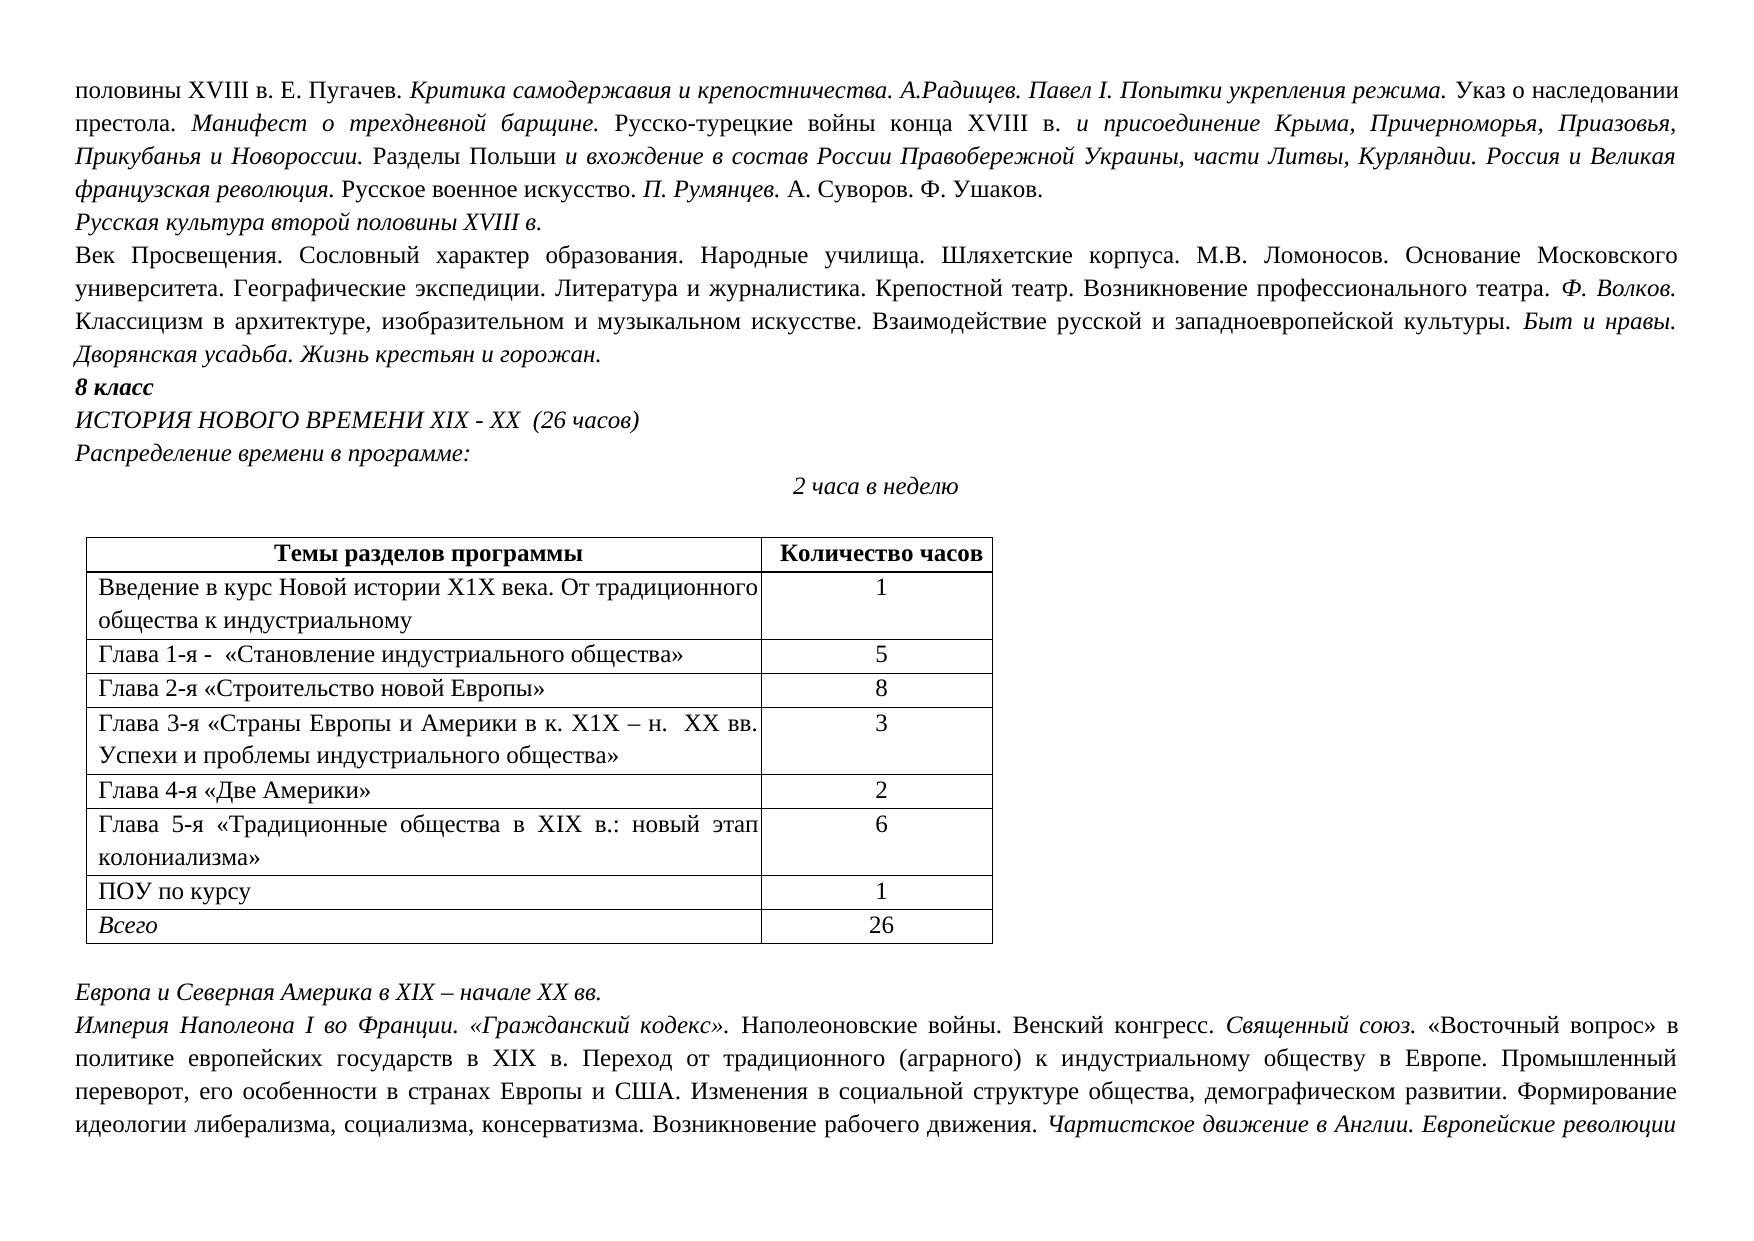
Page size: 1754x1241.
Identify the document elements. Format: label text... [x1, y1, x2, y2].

table_cell Глава 4-я «Две Америки» [87, 775, 761, 808]
text Европа и Северная Америка в XIX – начале ХХ вв. [75, 977, 1679, 1006]
table_cell Введение в курс Новой истории Х1Х века. От традиционного общества к индустриальному [87, 573, 761, 638]
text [75, 75, 1679, 203]
text Распределение времени в программе: [75, 438, 1679, 467]
table_cell Глава 1-я - «Становление индустриального общества» [87, 640, 761, 672]
table_cell 26 [762, 910, 992, 943]
text Русская культура второй половины XVIII в. [75, 207, 1679, 236]
table_cell 6 [762, 809, 992, 875]
table_cell Глава 5-я «Традиционные общества в ХIХ в.: новый этап колониализма» [87, 809, 761, 875]
text 8 класс [75, 372, 1679, 401]
text Век Просвещения. Сословный характер образования. Народные училища. Шляхетские корпуса. М.В. Ломоносов. Основание Московского университета. Географические экспедиции. Литература и журналистика. Крепостной театр. Возникновение профессионального театра. Ф. Волков. Классицизм в архитектуре, изобразительном и музыкальном искусстве. Взаимодействие русской и западноевропейской культуры. Быт и нравы. Дворянская усадьба. Жизнь крестьян и горожан. [75, 240, 1679, 368]
text ИСТОРИЯ НОВОГО ВРЕМЕНИ XIX - XX (26 часов) [75, 405, 1679, 434]
table_cell Всего [87, 910, 761, 943]
table_cell 3 [762, 708, 992, 774]
table_header Темы разделов программы [87, 538, 761, 571]
table_cell 8 [762, 674, 992, 707]
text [75, 1010, 1679, 1138]
table_cell ПОУ по курсу [87, 876, 761, 909]
table_cell 1 [762, 876, 992, 909]
table_cell 2 [762, 775, 992, 808]
table_header Количество часов [762, 538, 992, 571]
table_cell 1 [762, 573, 992, 638]
text 2 часа в неделю [75, 471, 1679, 500]
table_cell Глава 2-я «Строительство новой Европы» [87, 674, 761, 707]
table_cell Глава 3-я «Страны Европы и Америки в к. Х1Х – н. ХХ вв. Успехи и проблемы индустриального общества» [87, 708, 761, 774]
table_cell 5 [762, 640, 992, 672]
